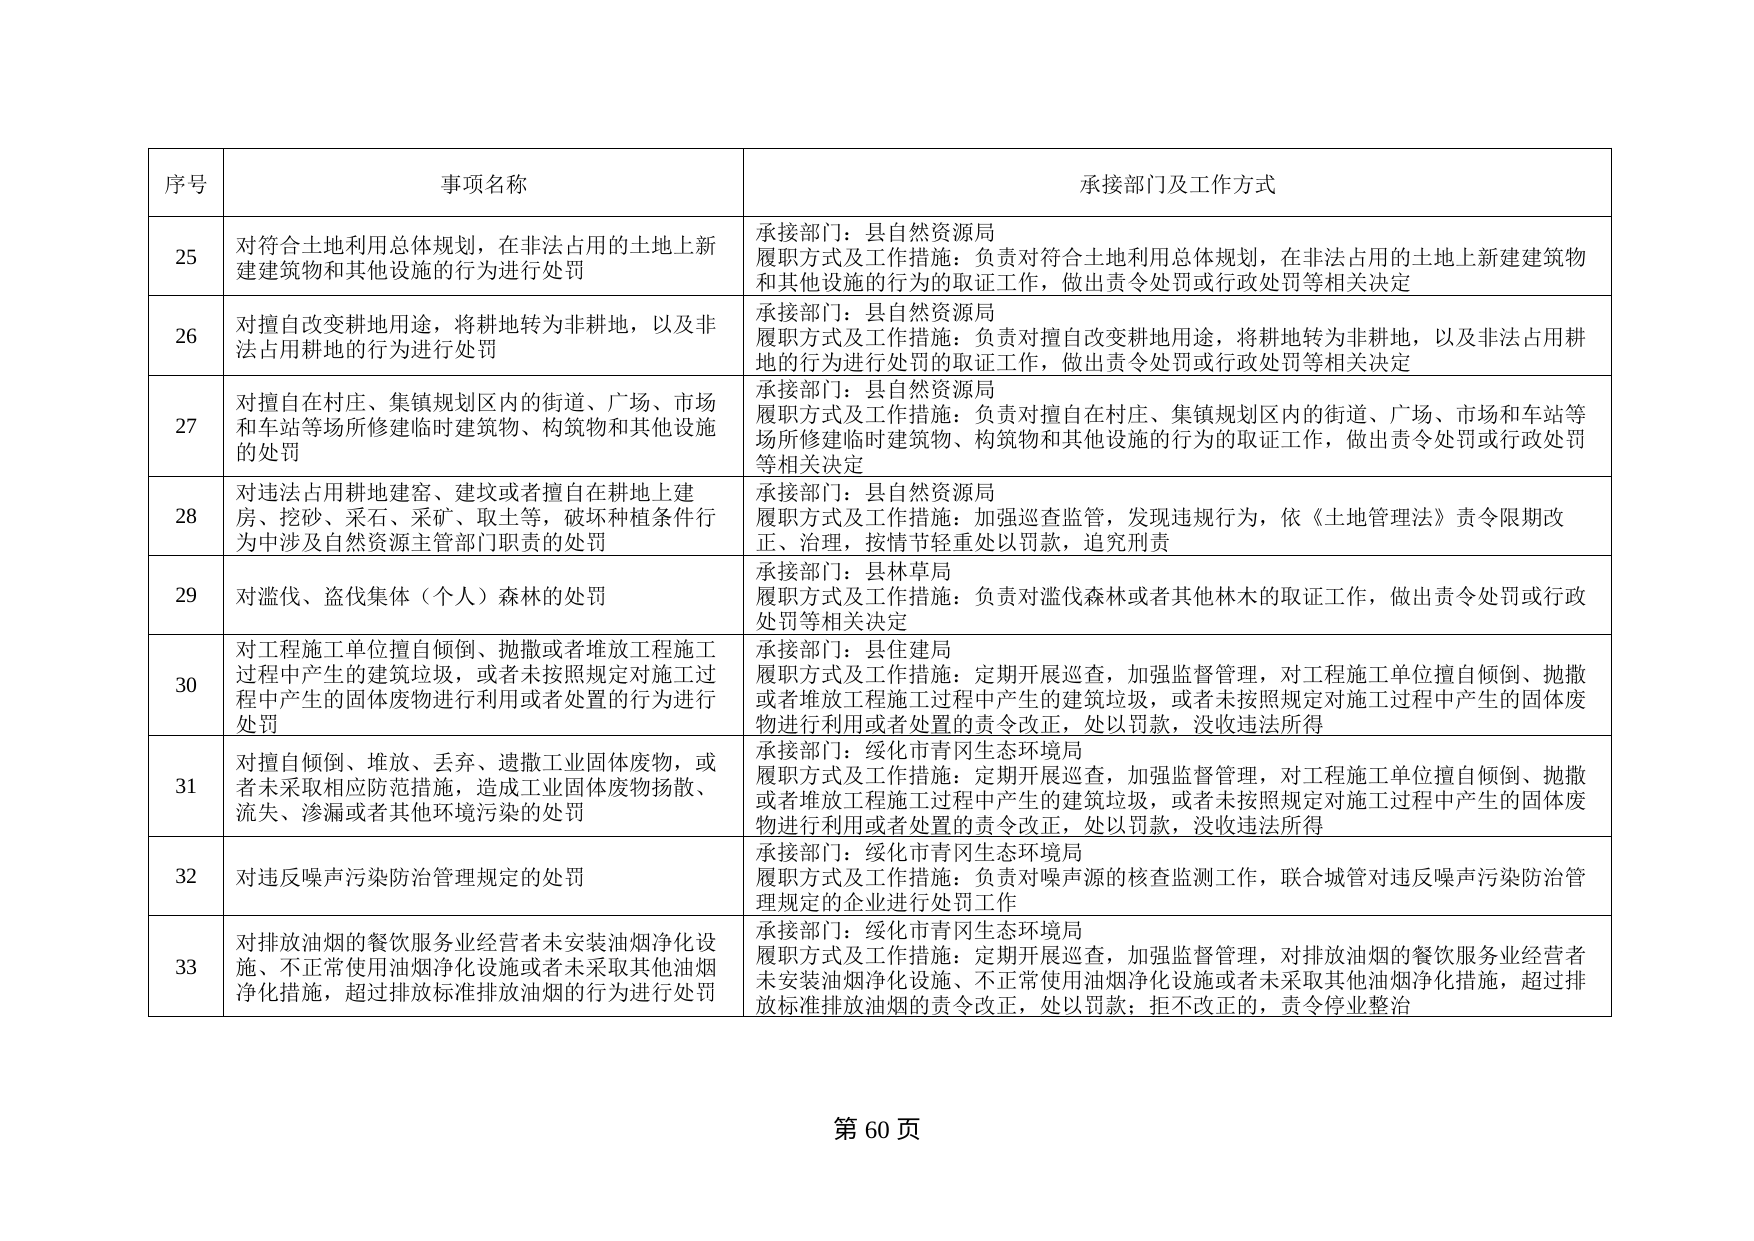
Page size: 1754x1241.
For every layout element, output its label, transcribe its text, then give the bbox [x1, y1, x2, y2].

table_cell 承接部门：县自然资源局 履职方式及工作措施：负责对擅自在村庄、集镇规划区内的街道、广场、市场和车站等场所修建临时建筑物、构筑物和其他设施的行为的取证工作，做出责令处罚或行政处罚等相关决定 [744, 376, 1611, 476]
table_header 事项名称 [224, 149, 743, 216]
table_cell 对违反噪声污染防治管理规定的处罚 [224, 837, 743, 915]
table_cell 26 [149, 296, 223, 374]
table_cell 对符合土地利用总体规划，在非法占用的土地上新建建筑物和其他设施的行为进行处罚 [224, 217, 743, 295]
table_cell 承接部门：县林草局 履职方式及工作措施：负责对滥伐森林或者其他林木的取证工作，做出责令处罚或行政处罚等相关决定 [744, 556, 1611, 634]
table_cell 25 [149, 217, 223, 295]
table_cell 对排放油烟的餐饮服务业经营者未安装油烟净化设施、不正常使用油烟净化设施或者未采取其他油烟净化措施，超过排放标准排放油烟的行为进行处罚 [224, 916, 743, 1016]
table_cell 31 [149, 736, 223, 836]
table_cell 承接部门：绥化市青冈生态环境局 履职方式及工作措施：负责对噪声源的核查监测工作，联合城管对违反噪声污染防治管理规定的企业进行处罚工作 [744, 837, 1611, 915]
table_cell 28 [149, 477, 223, 555]
table_cell 对擅自倾倒、堆放、丢弃、遗撒工业固体废物，或者未采取相应防范措施，造成工业固体废物扬散、流失、渗漏或者其他环境污染的处罚 [224, 736, 743, 836]
table_cell 对滥伐、盗伐集体（个人）森林的处罚 [224, 556, 743, 634]
table_cell 承接部门：绥化市青冈生态环境局 履职方式及工作措施：定期开展巡查，加强监督管理，对排放油烟的餐饮服务业经营者未安装油烟净化设施、不正常使用油烟净化设施或者未采取其他油烟净化措施，超过排放标准排放油烟的责令改正，处以罚款；拒不改正的，责令停业整治 [744, 916, 1611, 1016]
table_cell 29 [149, 556, 223, 634]
table_header 承接部门及工作方式 [744, 149, 1611, 216]
table_cell 对工程施工单位擅自倾倒、抛撒或者堆放工程施工过程中产生的建筑垃圾，或者未按照规定对施工过程中产生的固体废物进行利用或者处置的行为进行处罚 [224, 635, 743, 735]
table_cell 对擅自改变耕地用途，将耕地转为非耕地，以及非法占用耕地的行为进行处罚 [224, 296, 743, 374]
table_header 序号 [149, 149, 223, 216]
table_cell 承接部门：绥化市青冈生态环境局 履职方式及工作措施：定期开展巡查，加强监督管理，对工程施工单位擅自倾倒、抛撒或者堆放工程施工过程中产生的建筑垃圾，或者未按照规定对施工过程中产生的固体废物进行利用或者处置的责令改正，处以罚款，没收违法所得 [744, 736, 1611, 836]
table_cell 承接部门：县自然资源局 履职方式及工作措施：加强巡查监管，发现违规行为，依《土地管理法》责令限期改正、治理，按情节轻重处以罚款，追究刑责 [744, 477, 1611, 555]
table_cell 33 [149, 916, 223, 1016]
table_cell 30 [149, 635, 223, 735]
table_cell 承接部门：县住建局 履职方式及工作措施：定期开展巡查，加强监督管理，对工程施工单位擅自倾倒、抛撒或者堆放工程施工过程中产生的建筑垃圾，或者未按照规定对施工过程中产生的固体废物进行利用或者处置的责令改正，处以罚款，没收违法所得 [744, 635, 1611, 735]
table_cell 对违法占用耕地建窑、建坟或者擅自在耕地上建房、挖砂、采石、采矿、取土等，破坏种植条件行为中涉及自然资源主管部门职责的处罚 [224, 477, 743, 555]
table_cell 32 [149, 837, 223, 915]
table_cell 承接部门：县自然资源局 履职方式及工作措施：负责对擅自改变耕地用途，将耕地转为非耕地，以及非法占用耕地的行为进行处罚的取证工作，做出责令处罚或行政处罚等相关决定 [744, 296, 1611, 374]
table_cell 对擅自在村庄、集镇规划区内的街道、广场、市场和车站等场所修建临时建筑物、构筑物和其他设施的处罚 [224, 376, 743, 476]
table_cell 承接部门：县自然资源局 履职方式及工作措施：负责对符合土地利用总体规划，在非法占用的土地上新建建筑物和其他设施的行为的取证工作，做出责令处罚或行政处罚等相关决定 [744, 217, 1611, 295]
table_cell 27 [149, 376, 223, 476]
